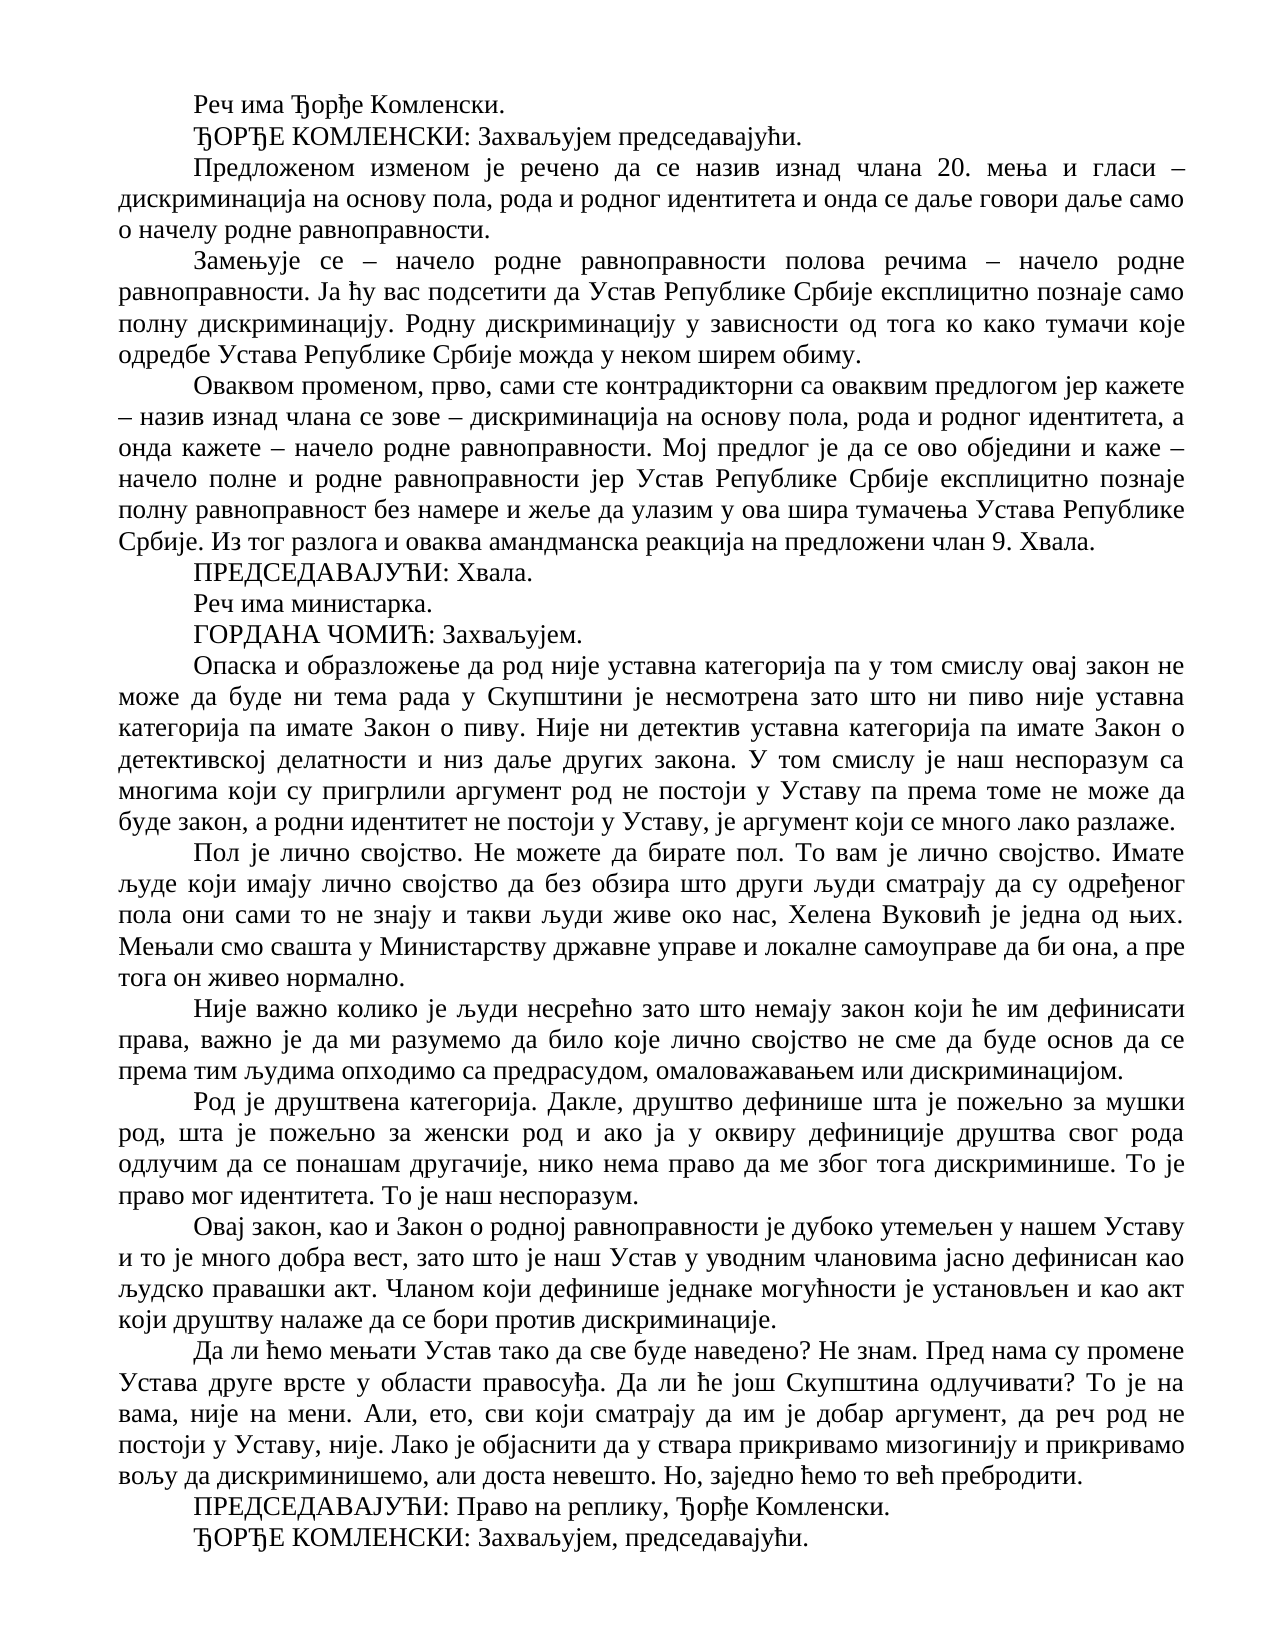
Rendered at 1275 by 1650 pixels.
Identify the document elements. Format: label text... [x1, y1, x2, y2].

text Да ли ћемо мењати Устав тако да све буде наведено? Не знам. Пред нама су промене Устава друге врсте у области правосуђа. Да ли ће још Скупштина одлучивати? То је на вама, није на мени. Али, ето, сви који сматрају да им је добар аргумент, да реч род не постоји у Уставу, није. Лако је објаснити да у ствара прикривамо мизогинију и прикривамо вољу да дискриминишемо, али доста невешто. Но, заједно ћемо то већ пребродити. [118, 1334, 1186, 1490]
text Предложеном изменом је речено да се назив изнад члана 20. мења и гласи – дискриминација на основу пола, рода и родног идентитета и онда се даље говори даље само о начелу родне равноправности. [118, 151, 1186, 244]
text Реч има Ђорђе Комленски. [118, 89, 1186, 120]
text ПРЕДСЕДАВАЈУЋИ: Право на реплику, Ђорђе Комленски. [118, 1490, 1186, 1521]
text Није важно колико је људи несрећно зато што немају закон који ће им дефинисати права, важно је да ми разумемо да било које лично својство не сме да буде основ да се према тим људима опходимо са предрасудом, омаловажавањем или дискриминацијом. [118, 992, 1186, 1085]
text Замењује се – начело родне равноправности полова речима – начело родне равноправности. Ја ћу вас подсетити да Устав Републике Србије експлицитно познаје само полну дискриминацију. Родну дискриминацију у зависности од тога ко како тумачи које одредбе Устава Републике Србије можда у неком ширем обиму. [118, 244, 1186, 369]
text Род је друштвена категорија. Дакле, друштво дефинише шта је пожељно за мушки род, шта је пожељно за женски род и ако ја у оквиру дефиниције друштва свог рода одлучим да се понашам другачије, нико нема право да ме због тога дискриминише. То је право мог идентитета. То је наш неспоразум. [118, 1085, 1186, 1210]
text ГОРДАНА ЧОМИЋ: Захваљујем. [118, 618, 1186, 649]
text Пол је лично својство. Не можете да бирате пол. То вам је лично својство. Имате људе који имају лично својство да без обзира што други људи сматрају да су одређеног пола они сами то не знају и такви људи живе око нас, Хелена Вуковић је једна од њих. Мењали смо свашта у Министарству државне управе и локалне самоуправе да би она, а пре тога он живео нормално. [118, 836, 1186, 992]
text Опаска и образложење да род није уставна категорија па у том смислу овај закон не може да буде ни тема рада у Скупштини је несмотрена зато што ни пиво није уставна категорија па имате Закон о пиву. Није ни детектив уставна категорија па имате Закон о детективској делатности и низ даље других закона. У том смислу је наш неспоразум са многима који су пригрлили аргумент род не постоји у Уставу па према томе не може да буде закон, а родни идентитет не постоји у Уставу, је аргумент који се много лако разлаже. [118, 649, 1186, 836]
text ЂОРЂЕ КОМЛЕНСКИ: Захваљујем, председавајући. [118, 1521, 1186, 1552]
text Реч има министарка. [118, 587, 1186, 618]
text ЂОРЂЕ КОМЛЕНСКИ: Захваљујем председавајући. [118, 120, 1186, 151]
text Овај закон, као и Закон о родној равноправности је дубоко утемељен у нашем Уставу и то је много добра вест, зато што је наш Устав у уводним члановима јасно дефинисан као људско правашки акт. Чланом који дефинише једнаке могућности је установљен и као акт који друштву налаже да се бори против дискриминације. [118, 1210, 1186, 1334]
text Оваквом променом, прво, сами сте контрадикторни са оваквим предлогом јер кажете – назив изнад члана се зове – дискриминација на основу пола, рода и родног идентитета, а онда кажете – начело родне равноправности. Мој предлог је да се ово обједини и каже – начело полне и родне равноправности јер Устав Републике Србије експлицитно познаје полну равноправност без намере и жеље да улазим у ова шира тумачења Устава Републике Србије. Из тог разлога и оваква амандманска реакција на предложени члан 9. Хвала. [118, 369, 1186, 556]
text ПРЕДСЕДАВАЈУЋИ: Хвала. [118, 556, 1186, 587]
